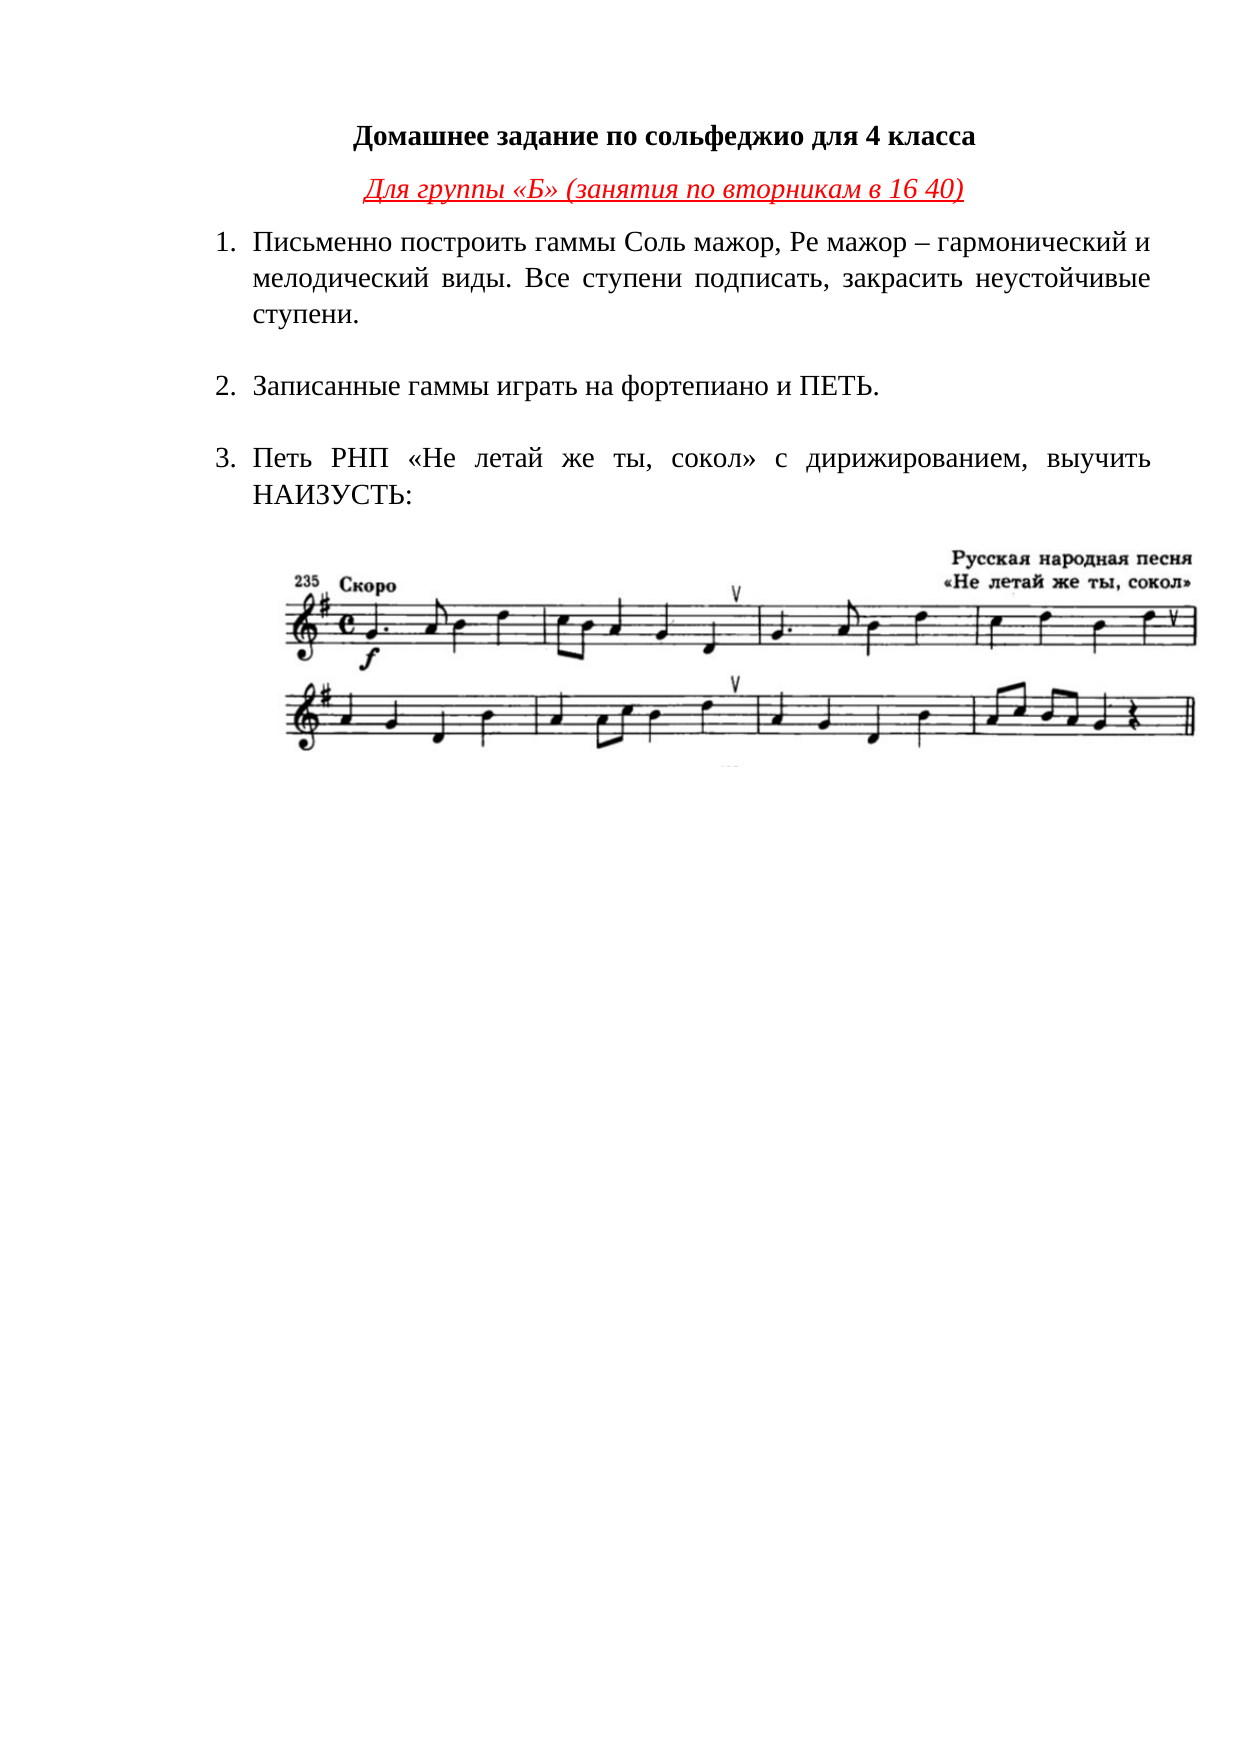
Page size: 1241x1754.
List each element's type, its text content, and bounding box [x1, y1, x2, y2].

list Петь РНП «Не летай же ты, сокол» с дирижированием, выучить НАИЗУСТЬ: [215, 441, 1152, 510]
text Для группы «Б» (занятия по вторникам в 16 40) [177, 171, 1152, 204]
picture [252, 549, 1227, 767]
list Письменно построить гаммы Соль мажор, Ре мажор – гармонический и мелодический виды. Все ступени подписать, закрасить неустойчивые ступени. [215, 224, 1152, 329]
list Записанные гаммы играть на фортепиано и ПЕТЬ. [215, 368, 1152, 402]
text Домашнее задание по сольфеджио для 4 класса [177, 118, 1152, 152]
